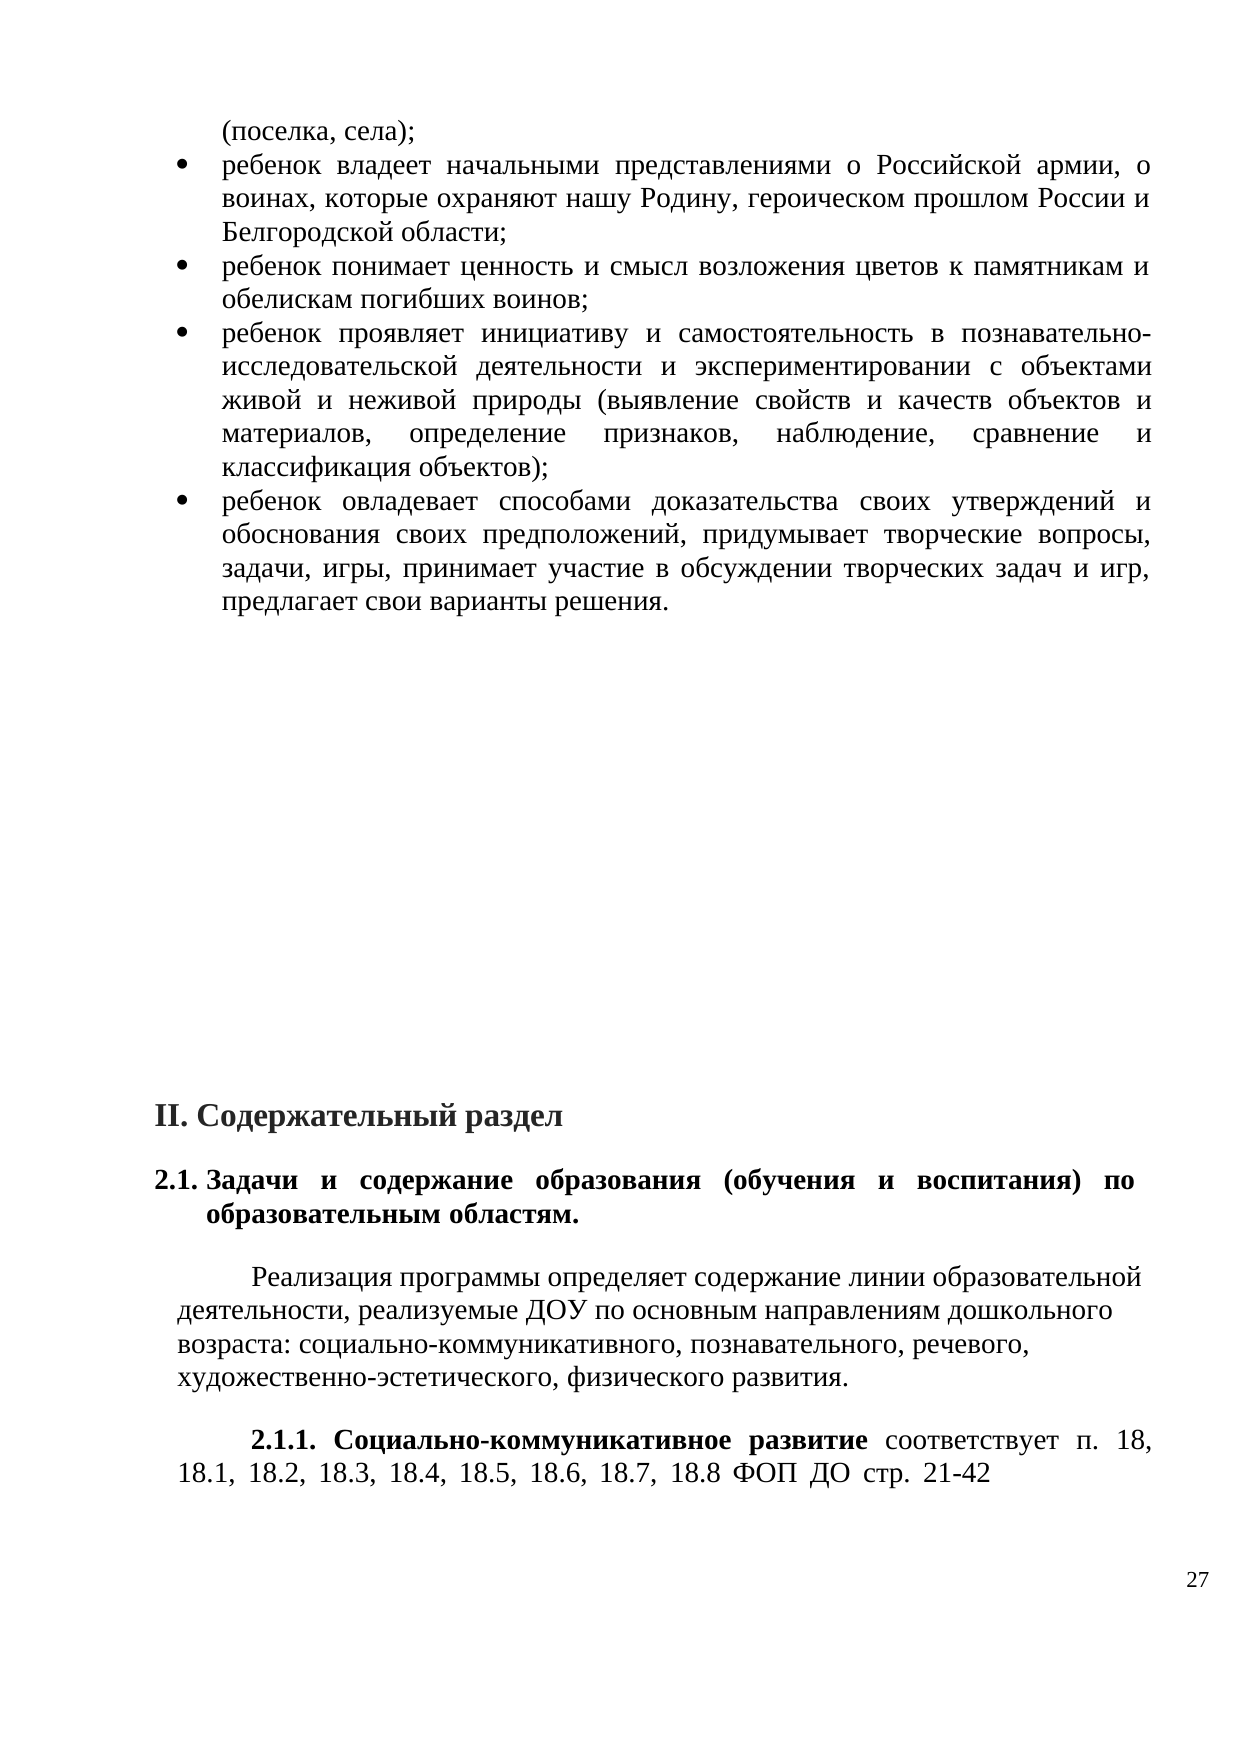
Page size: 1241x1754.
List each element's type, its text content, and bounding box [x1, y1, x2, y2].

list ребенок овладевает способами доказательства своих утверждений и обоснования своих предположений, придумывает творческие вопросы, задачи, игры, принимает участие в обсуждении творческих задач и игр, предлагает свои варианты решения. [177, 483, 1151, 617]
text 2.1.1. Социально-коммуникативное развитие соответствует п. 18, 18.1, 18.2, 18.3, 18.4, 18.5, 18.6, 18.7, 18.8 ФОП ДО стр. 21-42 [177, 1422, 1152, 1489]
list ребенок владеет начальными представлениями о Российской армии, о воинах, которые охраняют нашу Родину, героическом прошлом России и Белгородской области; [177, 147, 1151, 248]
text Реализация программы определяет содержание линии образовательной деятельности, реализуемые ДОУ по основным направлениям дошкольного возраста: социально-коммуникативного, познавательного, речевого, художественно-эстетического, физического развития. [177, 1259, 1151, 1393]
text II. Содержательный раздел [154, 1071, 1209, 1133]
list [177, 113, 1151, 147]
list Задачи и содержание образования (обучения и воспитания) по образовательным областям. [154, 1162, 1135, 1229]
list ребенок проявляет инициативу и самостоятельность в познавательно- исследовательской деятельности и экспериментировании с объектами живой и неживой природы (выявление свойств и качеств объектов и материалов, определение признаков, наблюдение, сравнение и классификация объектов); [177, 315, 1152, 483]
list ребенок понимает ценность и смысл возложения цветов к памятникам и обелискам погибших воинов; [177, 248, 1151, 315]
